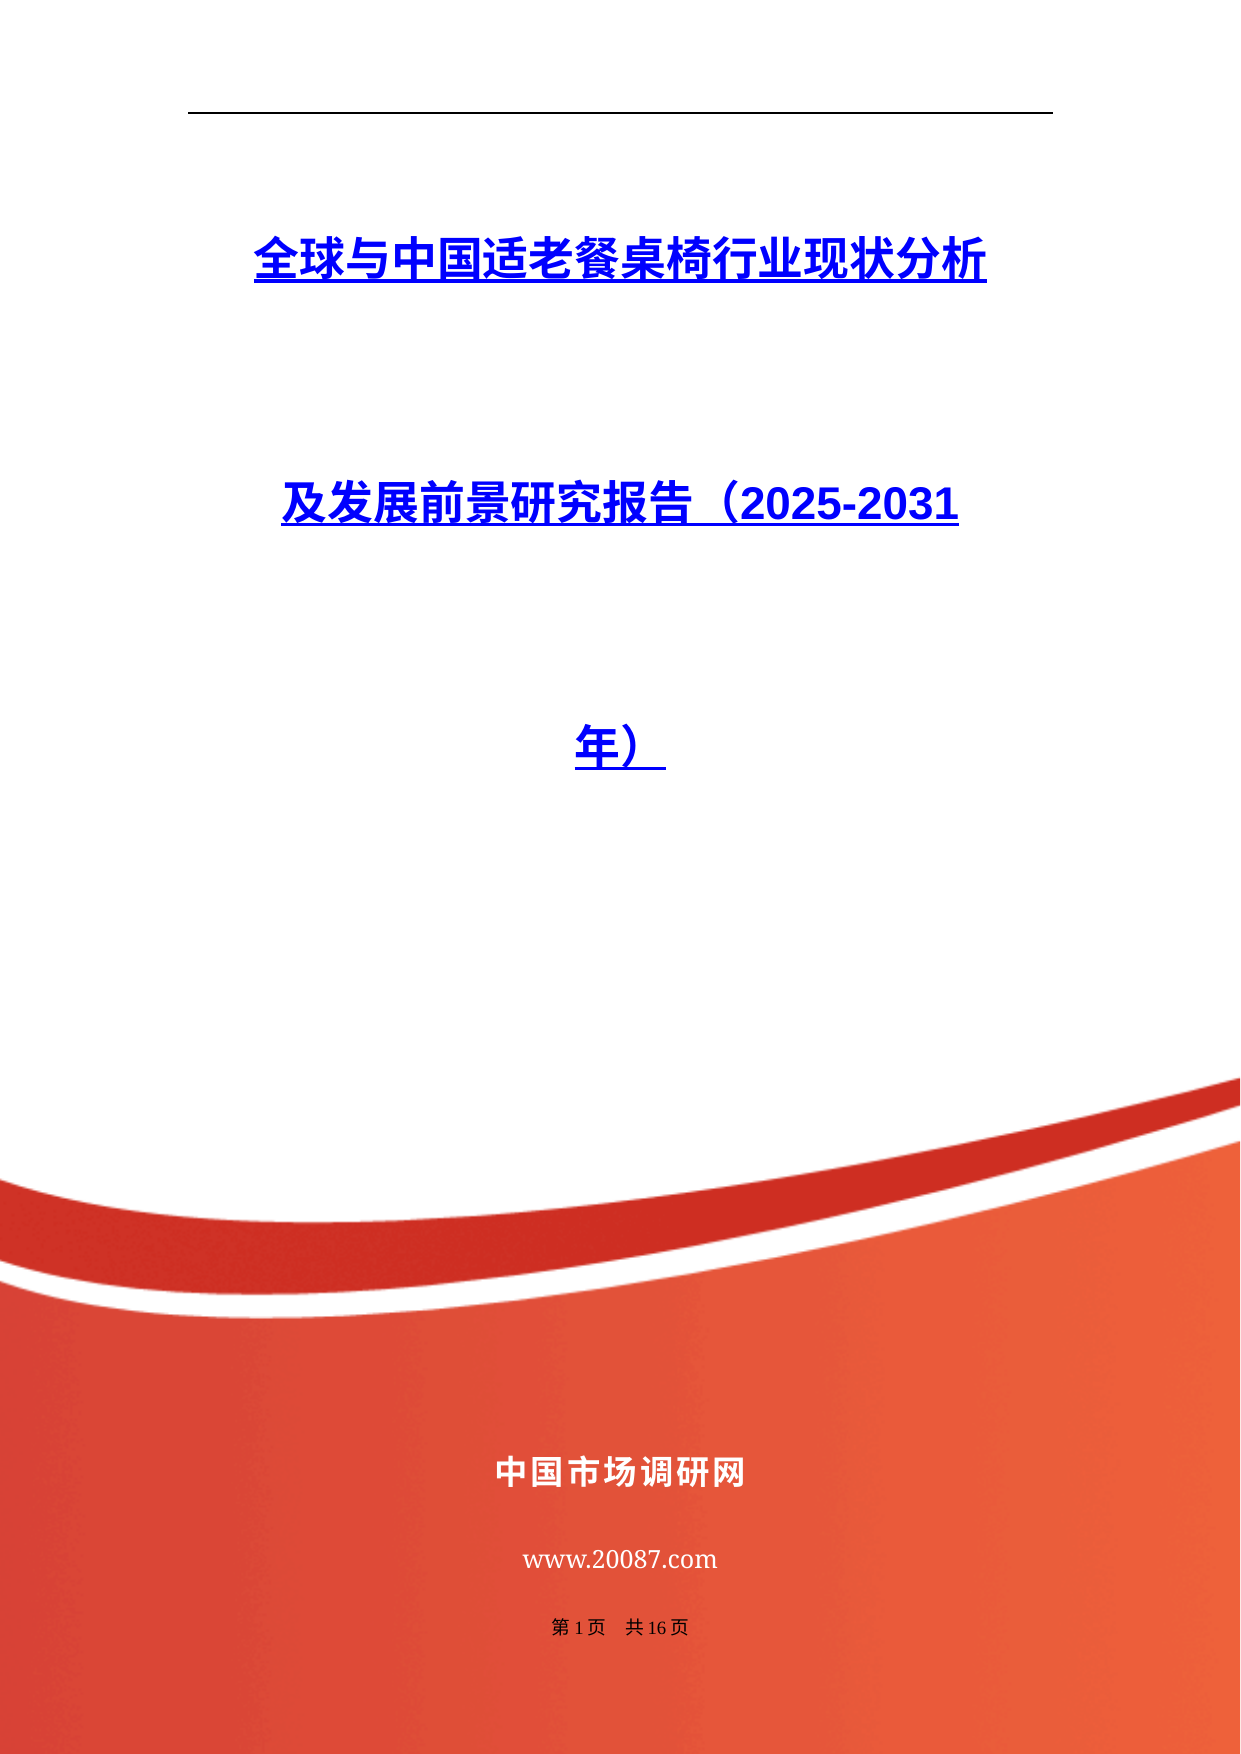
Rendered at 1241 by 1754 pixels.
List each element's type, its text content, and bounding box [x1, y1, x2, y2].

picture [0, 1006, 1241, 1754]
text www.20087.com [187, 1526, 1053, 1591]
subtitle 中国市场调研网 [187, 1437, 1053, 1502]
table_header 全球与中国适老餐桌椅行业现状分析及发展前景研究报告（2025-2031年） [188, 207, 1053, 871]
